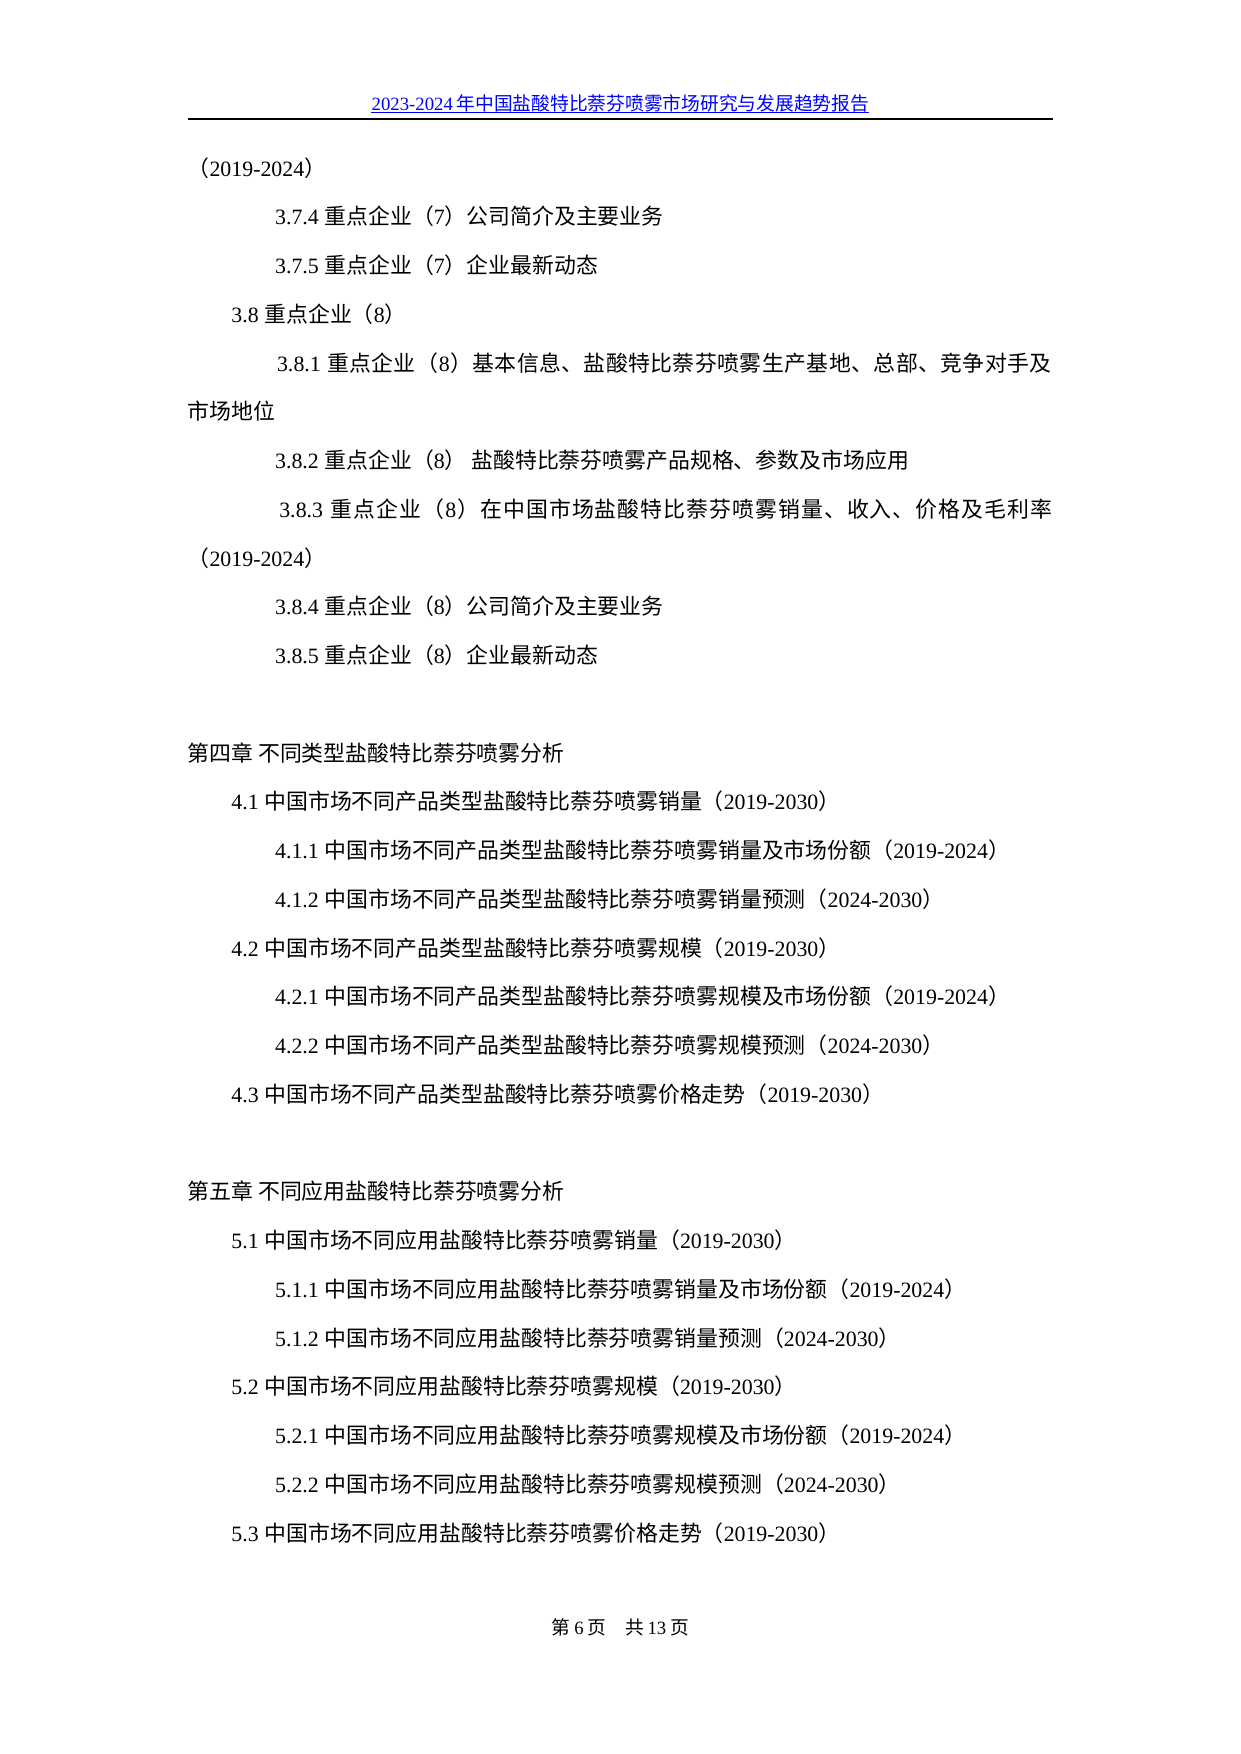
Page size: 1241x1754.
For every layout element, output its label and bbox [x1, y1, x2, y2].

text [187, 150, 1053, 1548]
